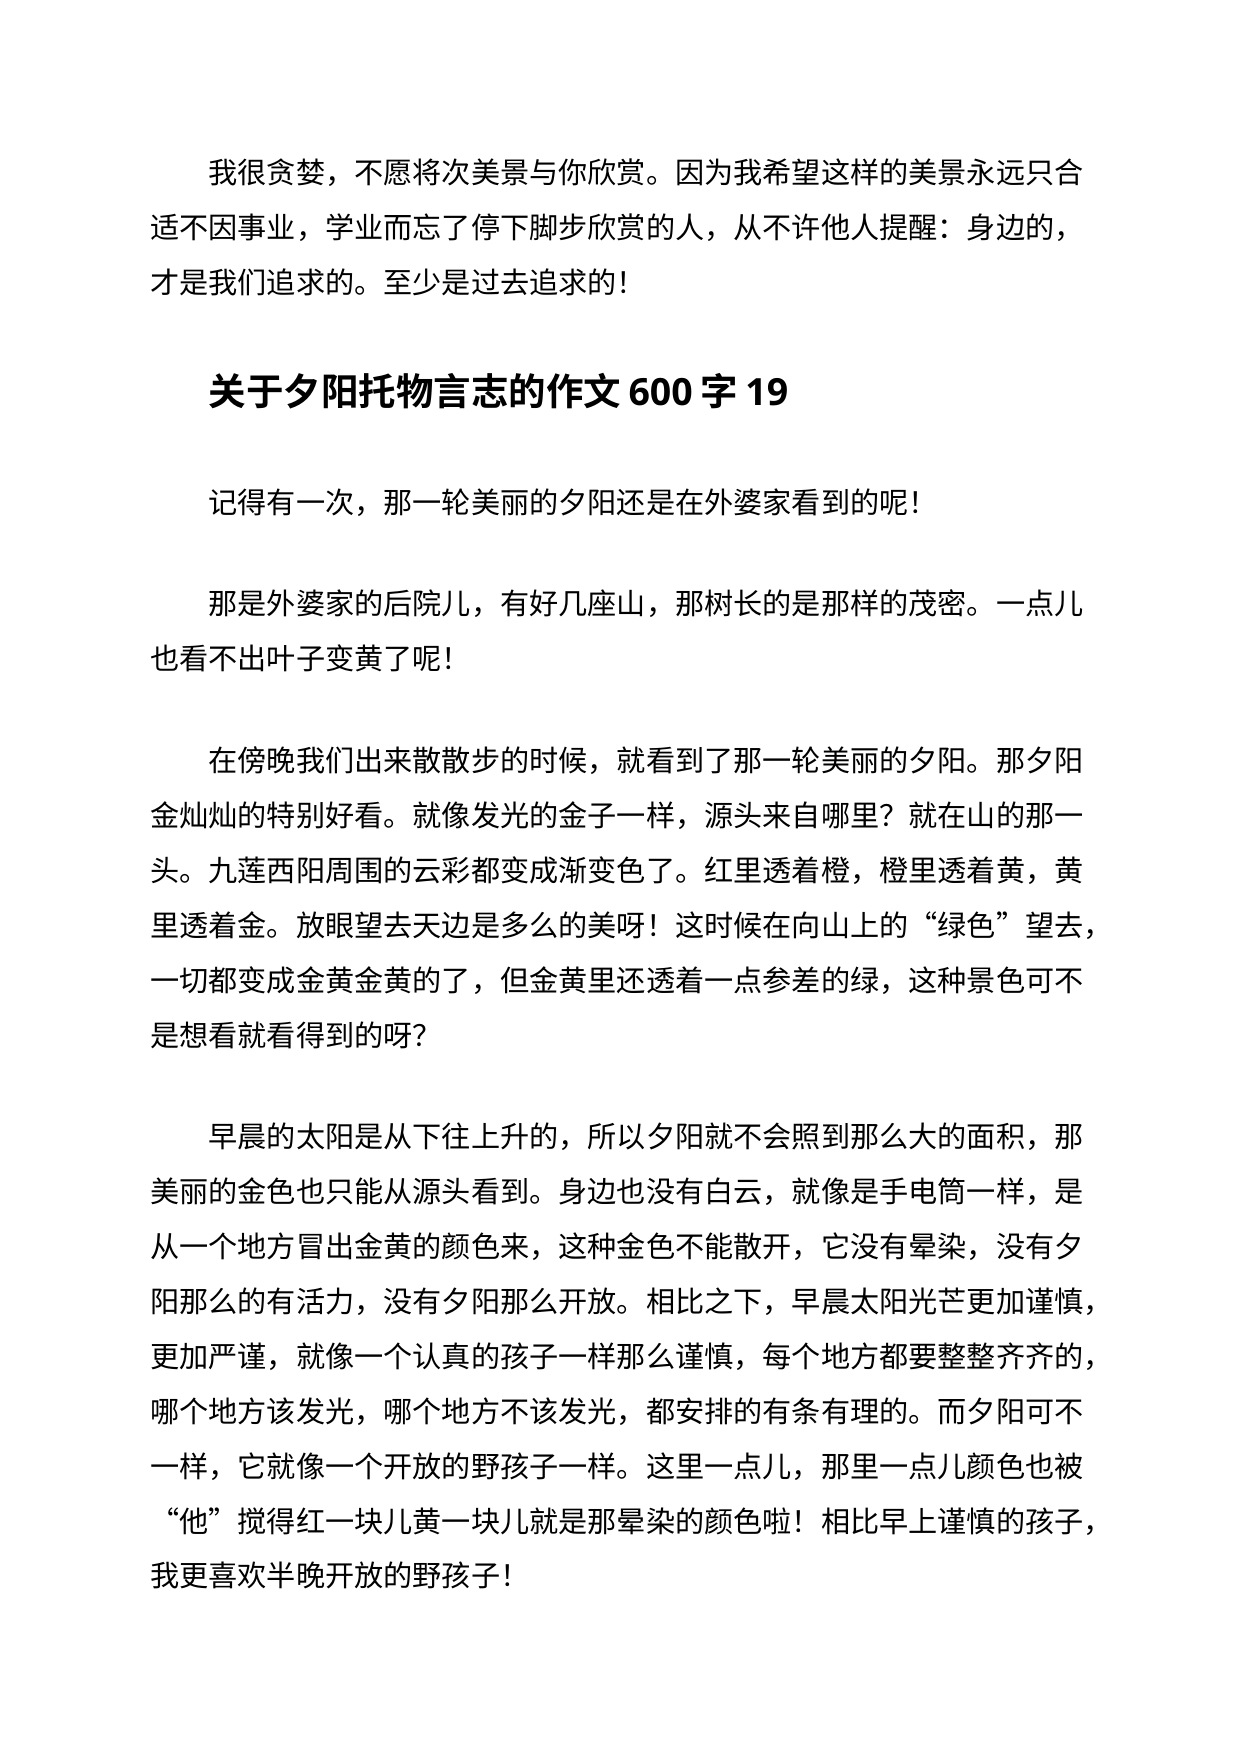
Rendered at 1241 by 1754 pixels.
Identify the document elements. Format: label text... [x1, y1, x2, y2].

text 早晨的太阳是从下往上升的，所以夕阳就不会照到那么大的面积，那美丽的金色也只能从源头看到。身边也没有白云，就像是手电筒一样，是从一个地方冒出金黄的颜色来，这种金色不能散开，它没有晕染，没有夕阳那么的有活力，没有夕阳那么开放。相比之下，早晨太阳光芒更加谨慎，更加严谨，就像一个认真的孩子一样那么谨慎，每个地方都要整整齐齐的，哪个地方该发光，哪个地方不该发光，都安排的有条有理的。而夕阳可不一样，它就像一个开放的野孩子一样。这里一点儿，那里一点儿颜色也被“他”搅得红一块儿黄一块儿就是那晕染的颜色啦！相比早上谨慎的孩子，我更喜欢半晚开放的野孩子！ [150, 1114, 1090, 1595]
text 记得有一次，那一轮美丽的夕阳还是在外婆家看到的呢！ [150, 479, 1090, 521]
text 在傍晚我们出来散散步的时候，就看到了那一轮美丽的夕阳。那夕阳金灿灿的特别好看。就像发光的金子一样，源头来自哪里？就在山的那一头。九莲西阳周围的云彩都变成渐变色了。红里透着橙，橙里透着黄，黄里透着金。放眼望去天边是多么的美呀！这时候在向山上的“绿色”望去，一切都变成金黄金黄的了，但金黄里还透着一点参差的绿，这种景色可不是想看就看得到的呀？ [150, 738, 1090, 1054]
text 那是外婆家的后院儿，有好几座山，那树长的是那样的茂密。一点儿也看不出叶子变黄了呢！ [150, 581, 1090, 678]
text 关于夕阳托物言志的作文600字19 [150, 362, 1090, 416]
text 我很贪婪，不愿将次美景与你欣赏。因为我希望这样的美景永远只合适不因事业，学业而忘了停下脚步欣赏的人，从不许他人提醒：身边的，才是我们追求的。至少是过去追求的！ [150, 150, 1090, 302]
